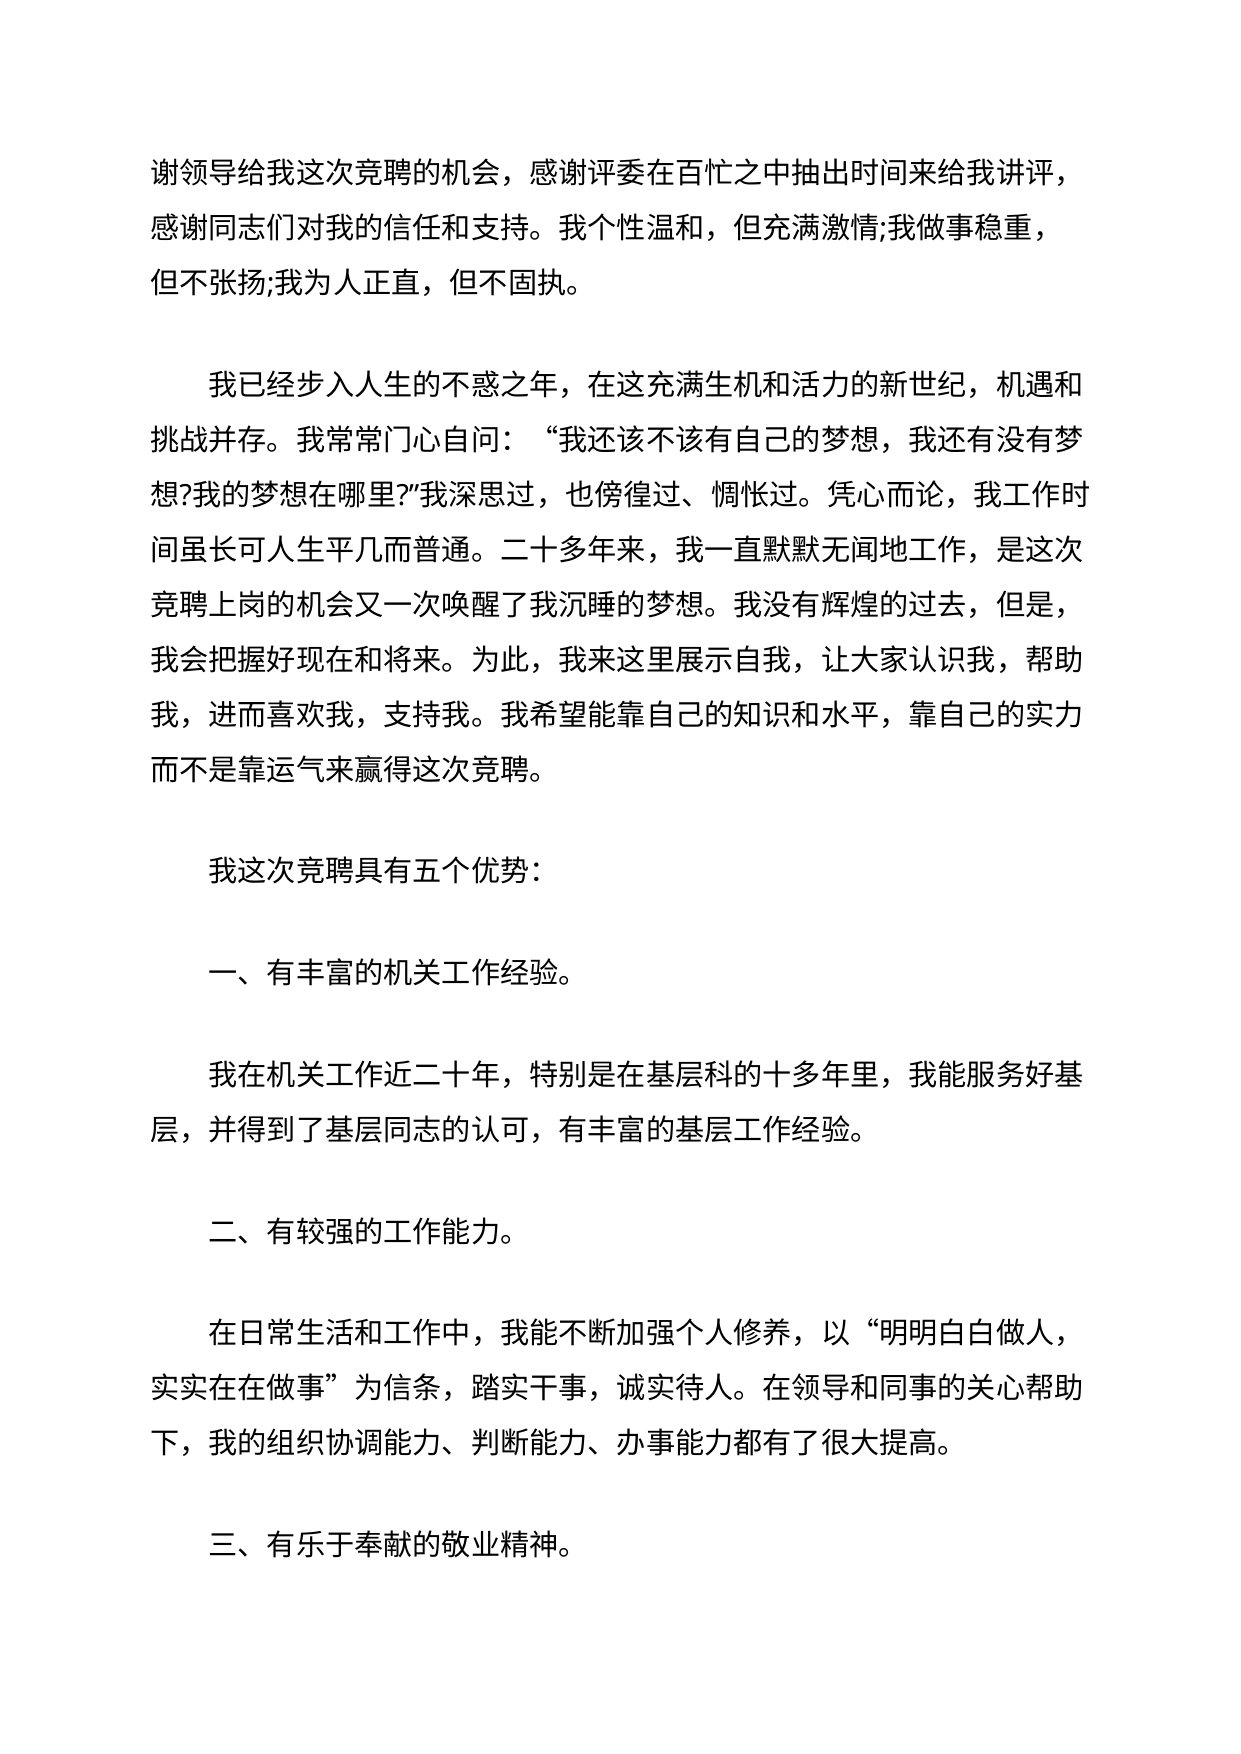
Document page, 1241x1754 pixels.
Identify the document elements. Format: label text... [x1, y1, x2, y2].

text 二、有较强的工作能力。 [150, 1208, 1090, 1251]
text 我在机关工作近二十年，特别是在基层科的十多年里，我能服务好基层，并得到了基层同志的认可，有丰富的基层工作经验。 [150, 1052, 1090, 1149]
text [150, 150, 1090, 302]
text 我已经步入人生的不惑之年，在这充满生机和活力的新世纪，机遇和挑战并存。我常常门心自问：“我还该不该有自己的梦想，我还有没有梦想?我的梦想在哪里?”我深思过，也傍徨过、惆怅过。凭心而论，我工作时间虽长可人生平几而普通。二十多年来，我一直默默无闻地工作，是这次竞聘上岗的机会又一次唤醒了我沉睡的梦想。我没有辉煌的过去，但是，我会把握好现在和将来。为此，我来这里展示自我，让大家认识我，帮助我，进而喜欢我，支持我。我希望能靠自己的知识和水平，靠自己的实力而不是靠运气来赢得这次竞聘。 [150, 362, 1090, 788]
text 我这次竞聘具有五个优势： [150, 848, 1090, 890]
text 在日常生活和工作中，我能不断加强个人修养，以“明明白白做人，实实在在做事”为信条，踏实干事，诚实待人。在领导和同事的关心帮助下，我的组织协调能力、判断能力、办事能力都有了很大提高。 [150, 1310, 1090, 1462]
text 三、有乐于奉献的敬业精神。 [150, 1522, 1090, 1564]
text 一、有丰富的机关工作经验。 [150, 950, 1090, 992]
